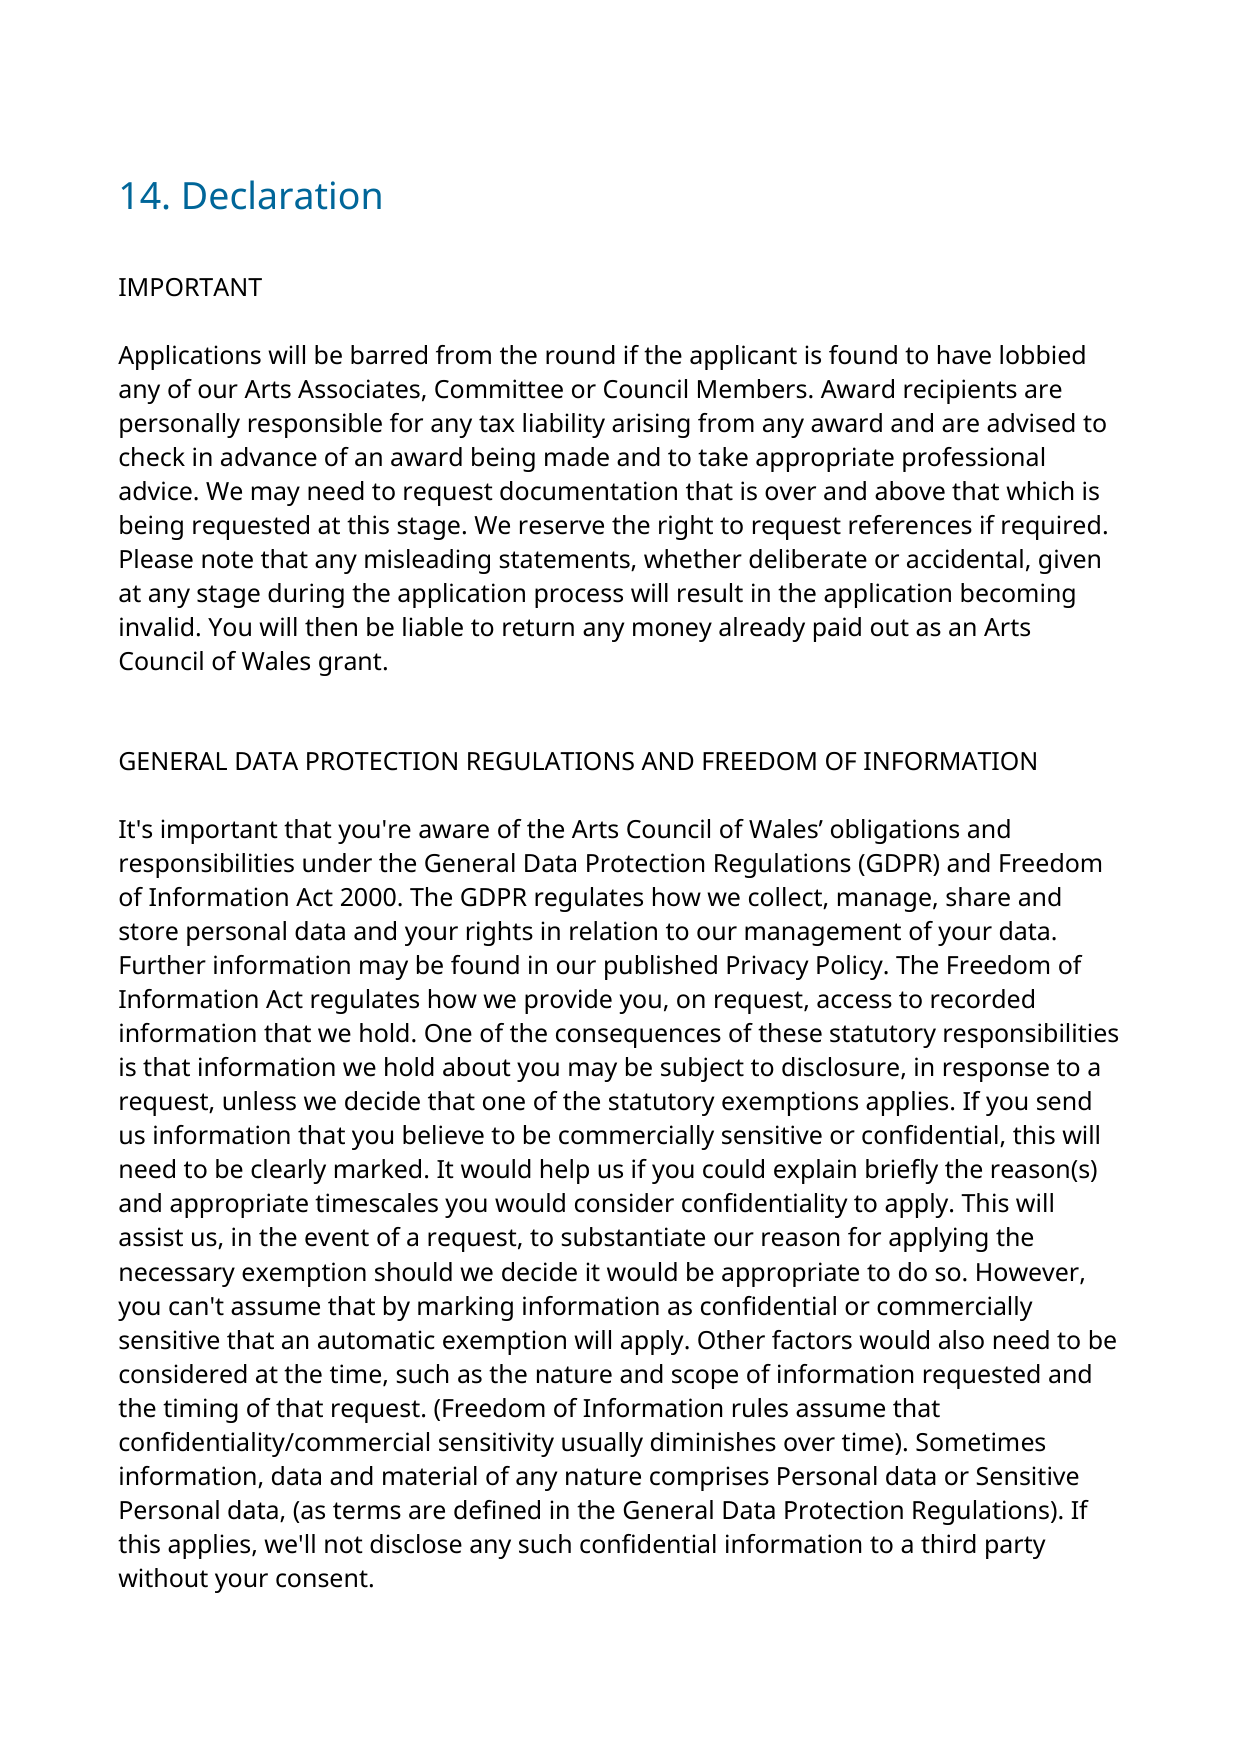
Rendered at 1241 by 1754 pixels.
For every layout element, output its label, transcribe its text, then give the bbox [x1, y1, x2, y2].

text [118, 269, 1122, 1627]
subtitle 14. Declaration [118, 169, 1122, 220]
